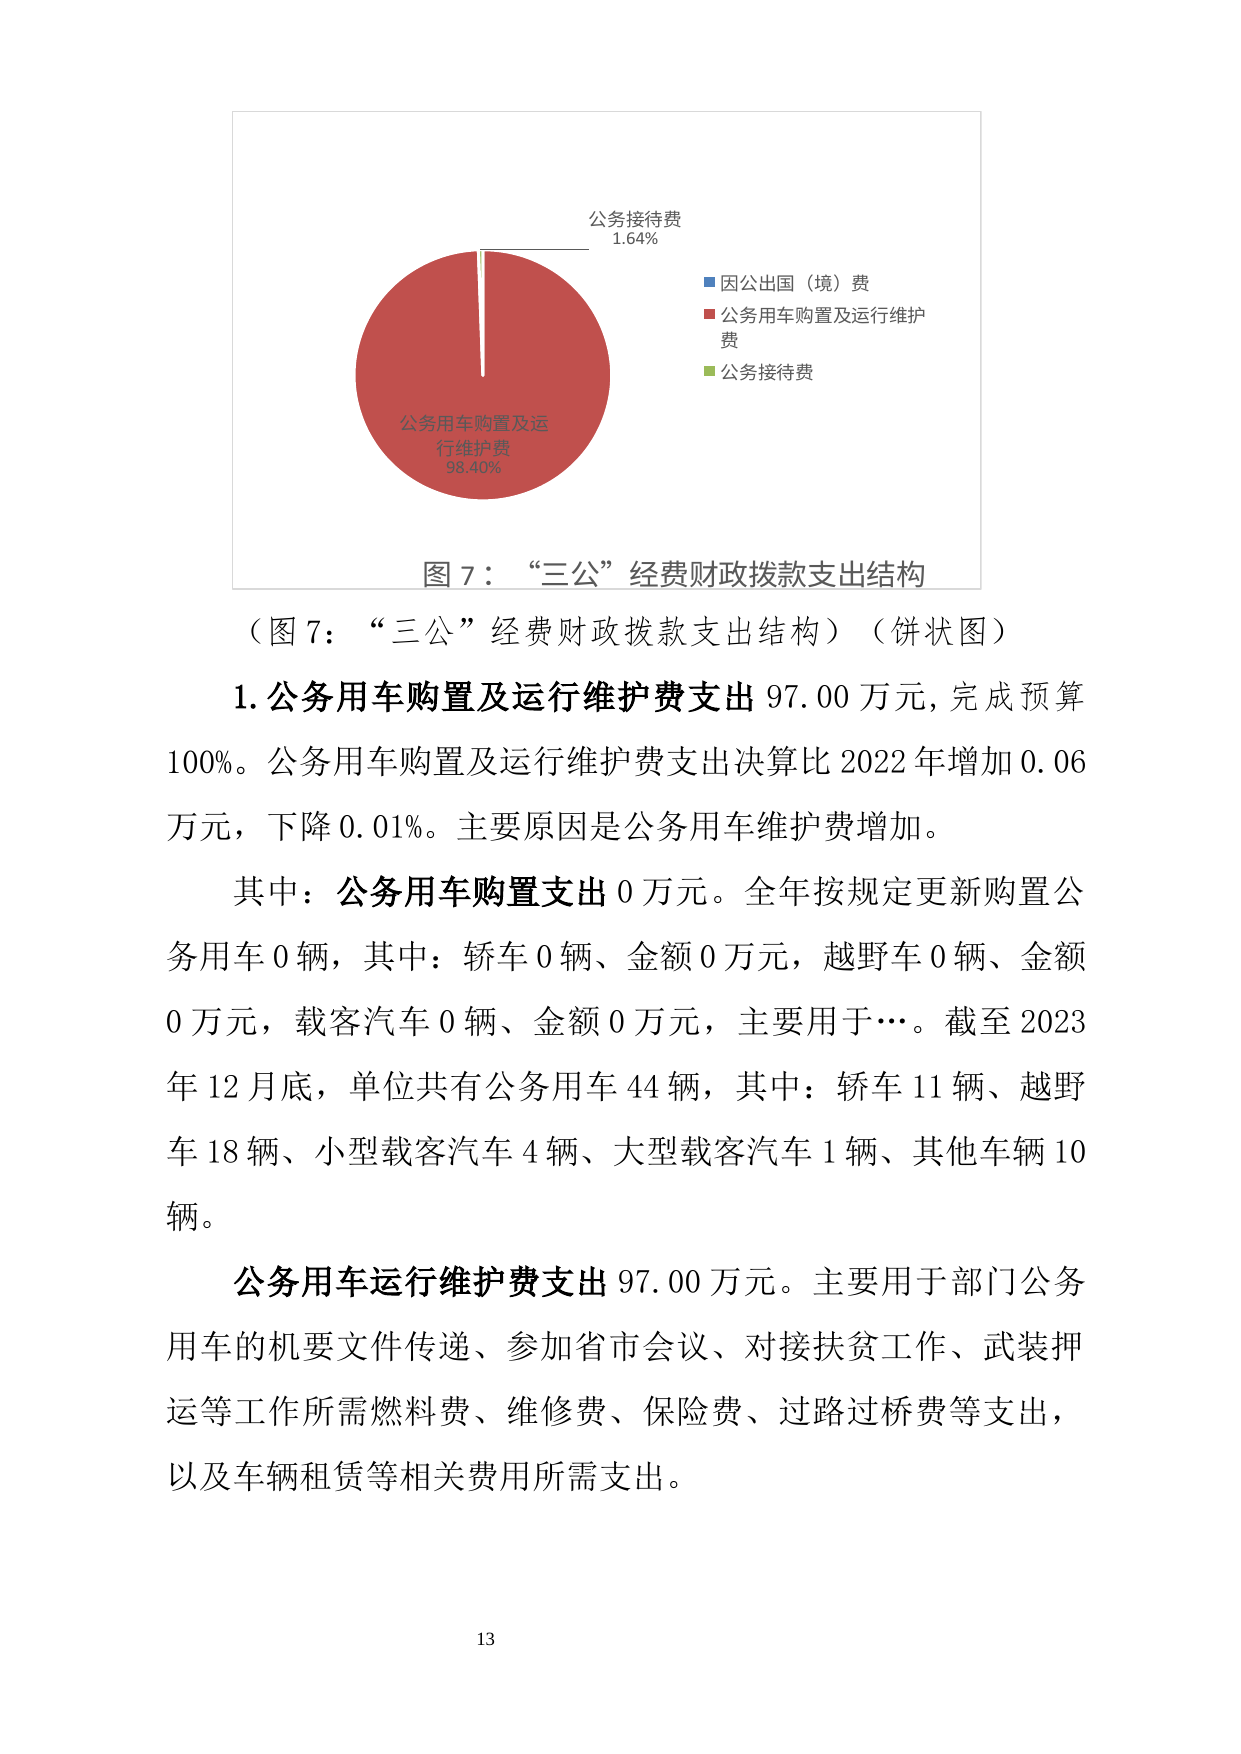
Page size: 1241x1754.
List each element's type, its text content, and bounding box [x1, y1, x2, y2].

list 公务用车购置及运行维护费支出97.00万元,完成预算100%。公务用车购置及运行维护费支出决算比2022年增加0.06万元，下降0.01%。主要原因是公务用车维护费增加。 [165, 662, 1087, 857]
text 公务用车运行维护费支出97.00万元。主要用于部门公务用车的机要文件传递、参加省市会议、对接扶贫工作、武装押运等工作所需燃料费、维修费、保险费、过路过桥费等支出，以及车辆租赁等相关费用所需支出。 [165, 1247, 1087, 1507]
text （图7：“三公”经费财政拨款支出结构）（饼状图） [165, 597, 1087, 662]
text 其中：公务用车购置支出0万元。全年按规定更新购置公务用车0辆，其中：轿车0辆、金额0万元，越野车0辆、金额0万元，载客汽车0辆、金额0万元，主要用于…。截至2023年12月底，单位共有公务用车44辆，其中：轿车11辆、越野车18辆、小型载客汽车4辆、大型载客汽车1辆、其他车辆10辆。 [165, 857, 1087, 1247]
